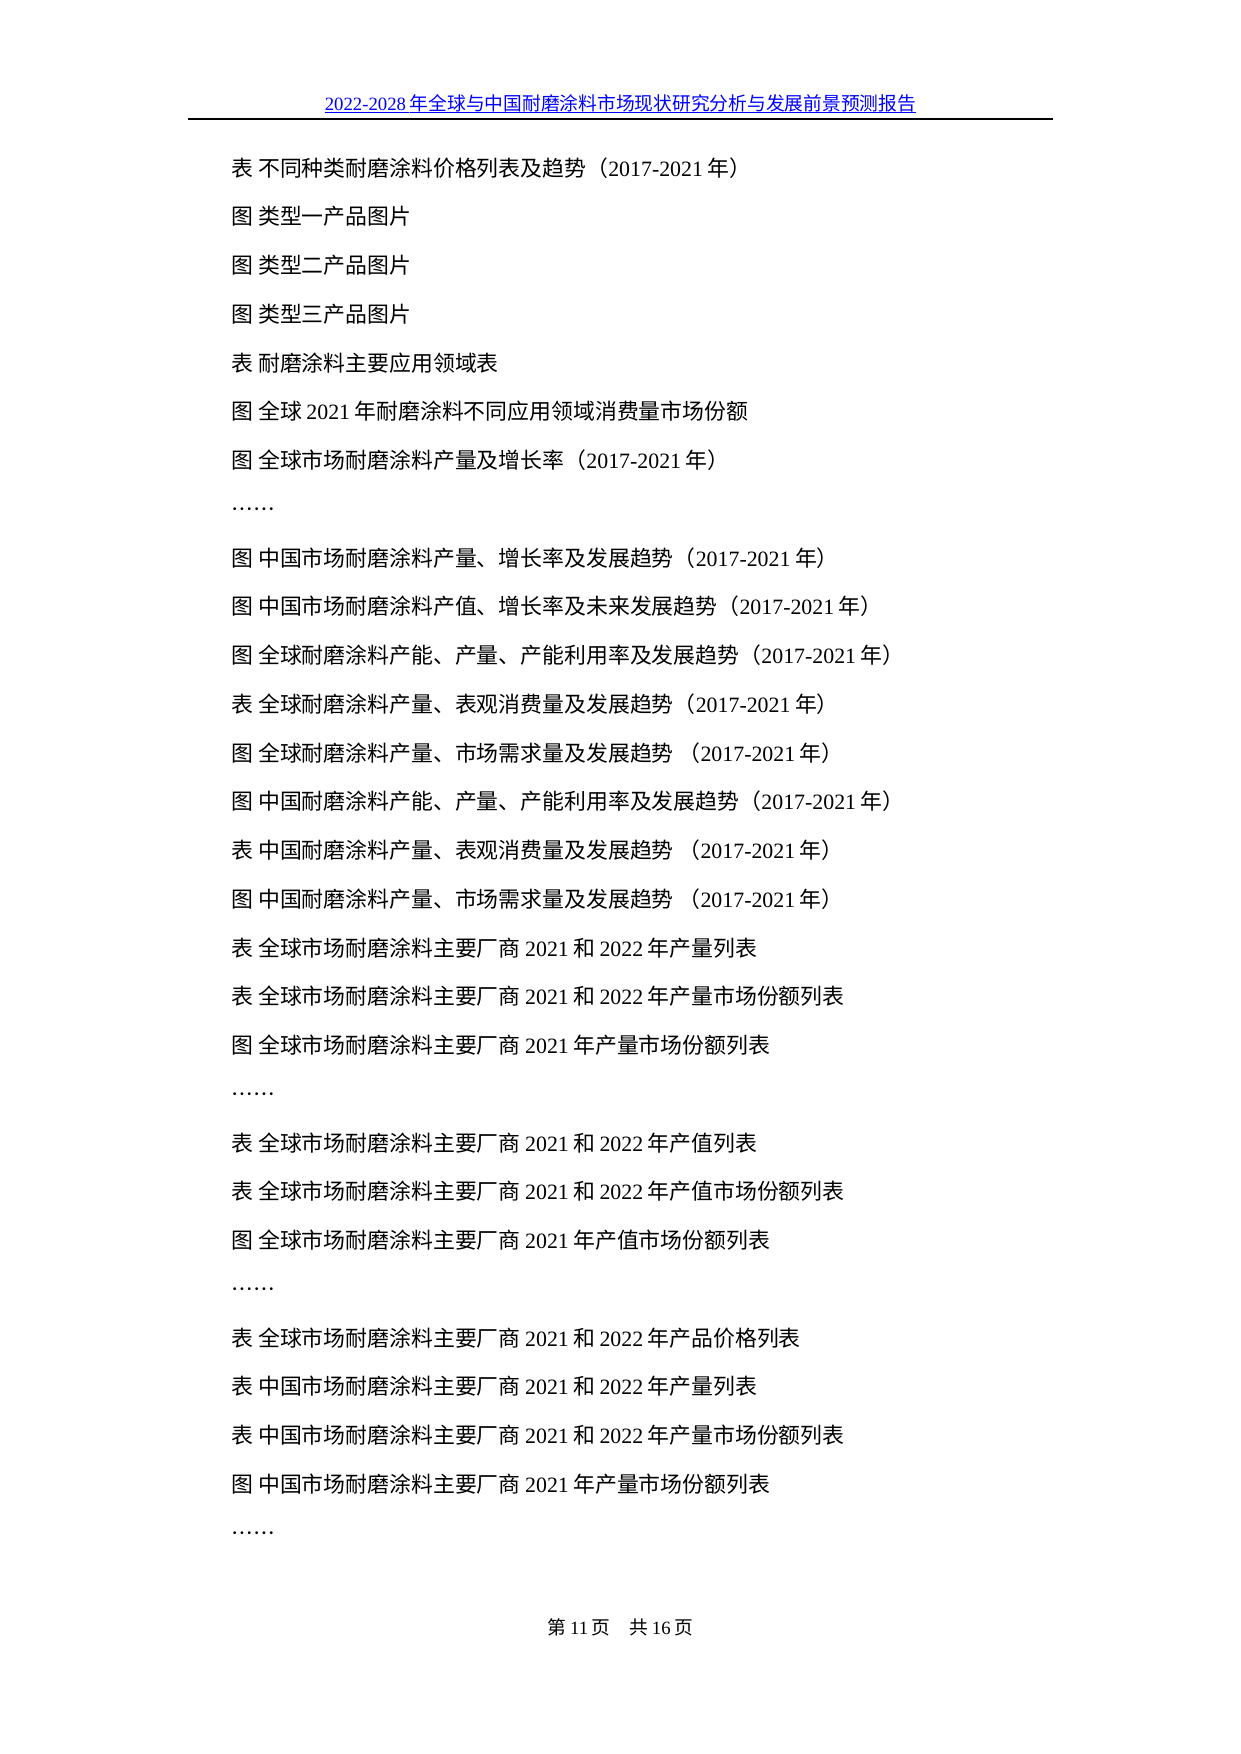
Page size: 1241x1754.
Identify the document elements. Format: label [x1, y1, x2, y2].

text [187, 150, 1053, 1548]
